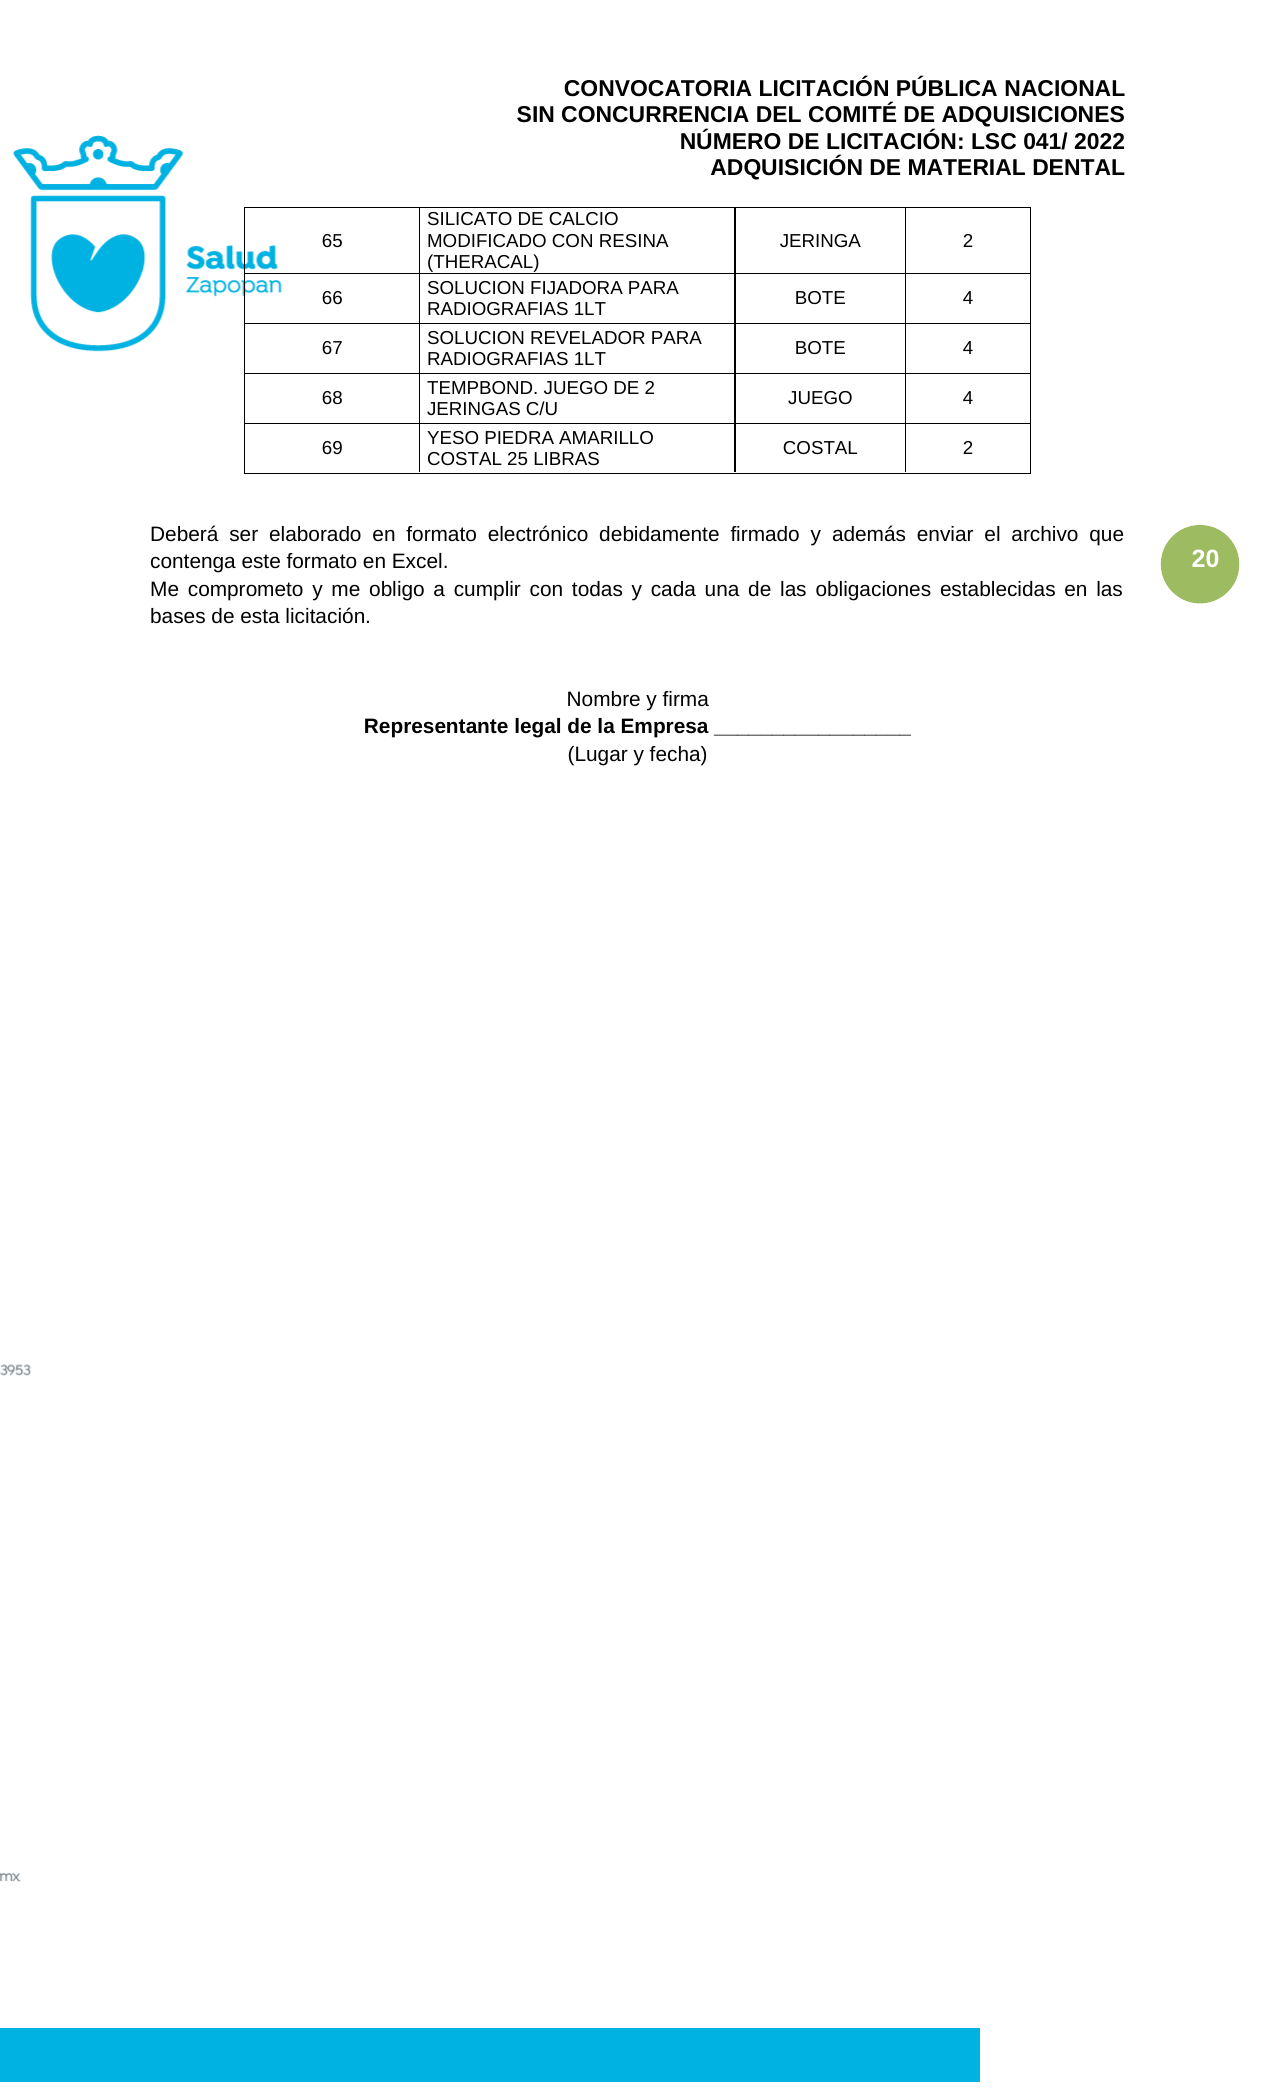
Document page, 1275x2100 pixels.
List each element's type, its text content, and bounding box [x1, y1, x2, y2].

text Deberá ser elaborado en formato electrónico debidamente firmado y además enviar el archivo que contenga este formato en Excel. [150, 521, 1125, 573]
table_cell COSTAL [736, 424, 905, 472]
table_cell 68 [245, 374, 419, 422]
table_cell SOLUCION FIJADORA PARA RADIOGRAFIAS 1LT [420, 274, 734, 322]
table_cell 4 [906, 274, 1030, 322]
text Representante legal de la Empresa _________________ [150, 714, 1125, 738]
text (Lugar y fecha) [150, 741, 1125, 765]
table_cell 4 [906, 324, 1030, 372]
picture [0, 56, 980, 2027]
table_cell JERINGA [736, 208, 905, 272]
table_cell 4 [906, 374, 1030, 422]
table_cell TEMPBOND. JUEGO DE 2 JERINGAS C/U [420, 374, 734, 422]
text Me comprometo y me obligo a cumplir con todas y cada una de las obligaciones establecidas en las bases de esta licitación. [150, 576, 1125, 628]
table_cell JUEGO [736, 374, 905, 422]
table_cell 69 [245, 424, 419, 472]
table_cell BOTE [736, 324, 905, 372]
table_cell 66 [245, 274, 419, 322]
table_cell SOLUCION REVELADOR PARA RADIOGRAFIAS 1LT [420, 324, 734, 372]
table_cell 65 [245, 208, 419, 272]
table_cell 2 [906, 424, 1030, 472]
table_cell BOTE [736, 274, 905, 322]
table_cell SILICATO DE CALCIO MODIFICADO CON RESINA (THERACAL) [420, 208, 734, 272]
text Nombre y firma [150, 686, 1125, 710]
table_cell 67 [245, 324, 419, 372]
table_cell YESO PIEDRA AMARILLO COSTAL 25 LIBRAS [420, 424, 734, 472]
table_cell 2 [906, 208, 1030, 272]
